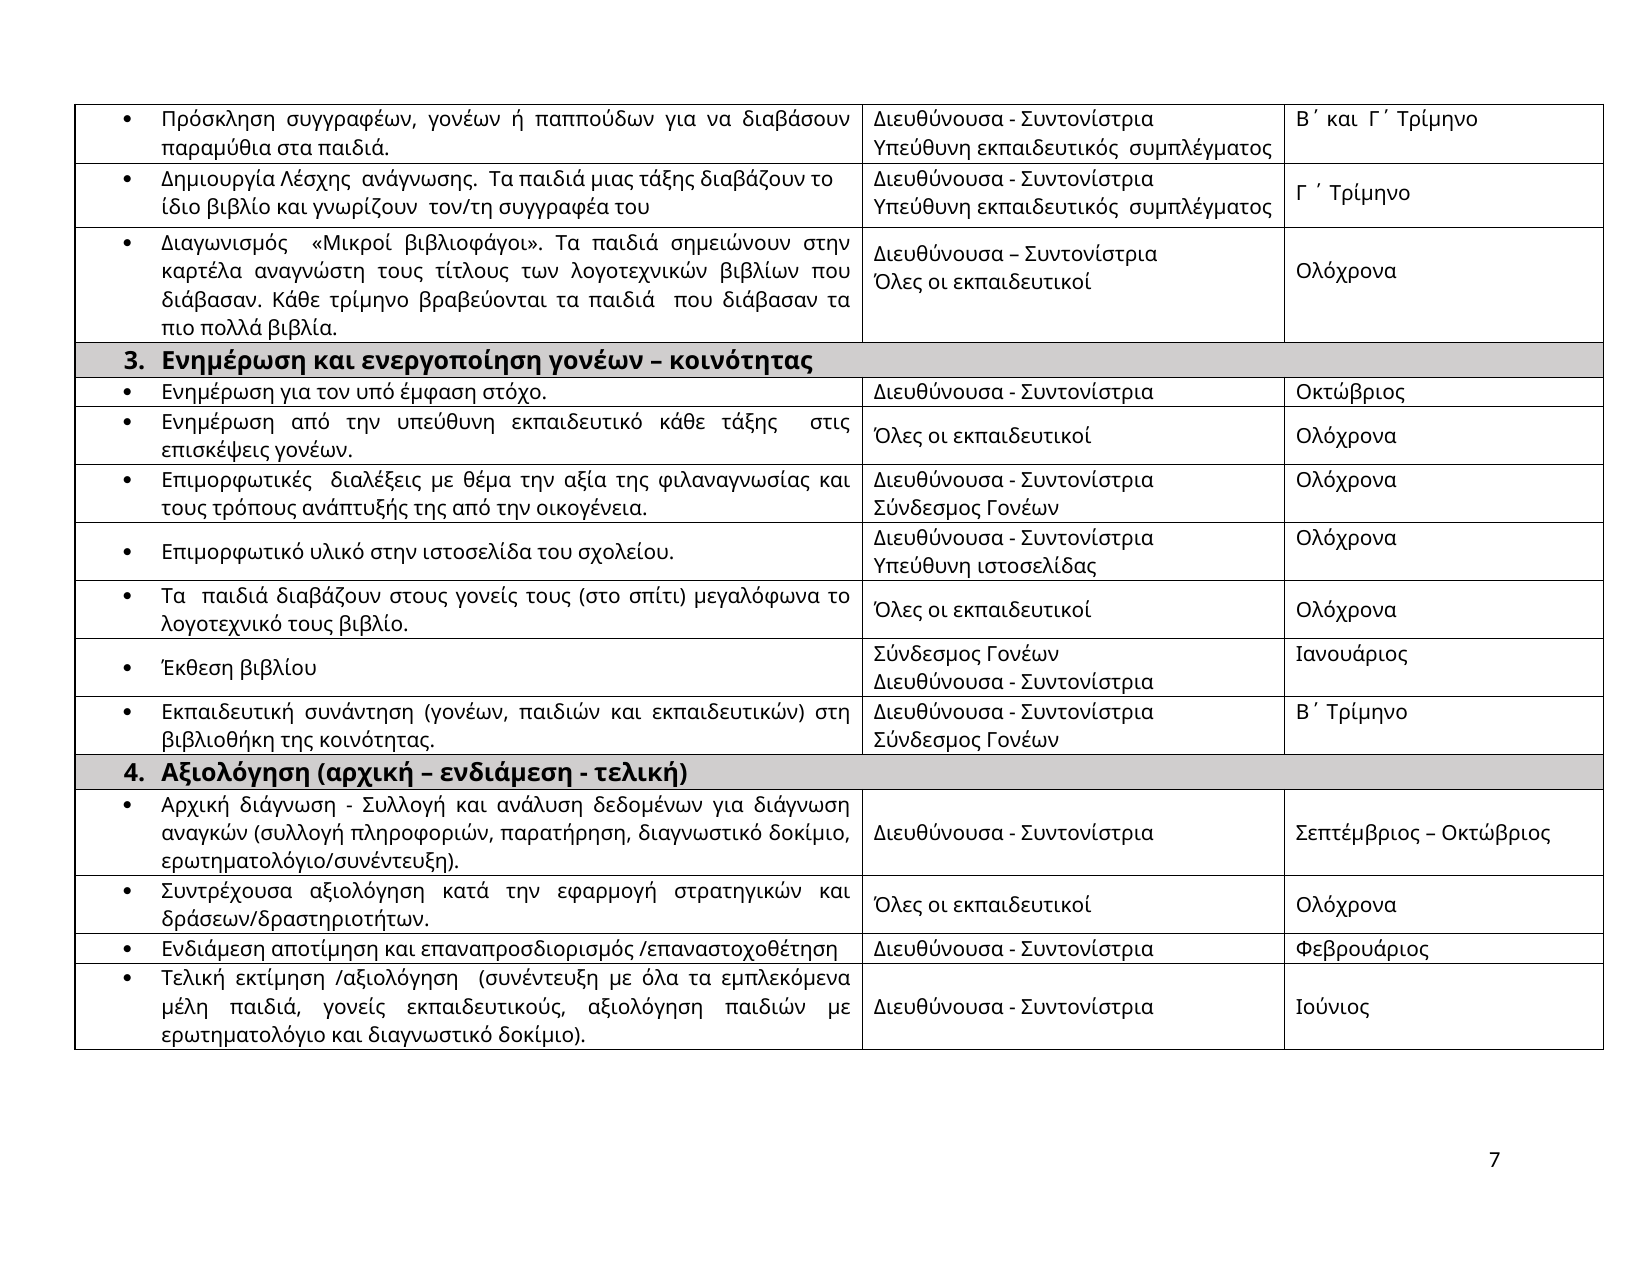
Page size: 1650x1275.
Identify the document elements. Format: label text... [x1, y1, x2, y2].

table_cell Διευθύνουσα - Συντονίστρια [863, 790, 1284, 875]
table_cell Τελική εκτίμηση /αξιολόγηση (συνέντευξη με όλα τα εμπλεκόμενα μέλη παιδιά, γονείς εκπαιδευτικούς, αξιολόγηση παιδιών με ερωτηματολόγιο και διαγνωστικό δοκίμιο). [76, 964, 862, 1049]
table_cell Ενημέρωση και ενεργοποίηση γονέων – κοινότητας [76, 343, 1603, 377]
table_cell Ολόχρονα [1285, 523, 1603, 580]
table_cell Γ ΄ Τρίμηνο [1285, 164, 1603, 227]
table_cell Διευθύνουσα - Συντονίστρια Υπεύθυνη εκπαιδευτικός συμπλέγματος [863, 105, 1284, 163]
table_cell Οκτώβριος [1285, 378, 1603, 406]
table_cell Διευθύνουσα - Συντονίστρια Υπεύθυνη ιστοσελίδας [863, 523, 1284, 580]
table_cell Όλες οι εκπαιδευτικοί [863, 876, 1284, 933]
table_cell Σύνδεσμος Γονέων Διευθύνουσα - Συντονίστρια [863, 639, 1284, 696]
table_cell Πρόσκληση συγγραφέων, γονέων ή παππούδων για να διαβάσουν παραμύθια στα παιδιά. [76, 105, 862, 163]
table_cell Εκπαιδευτική συνάντηση (γονέων, παιδιών και εκπαιδευτικών) στη βιβλιοθήκη της κοινότητας. [76, 697, 862, 754]
table_cell Αξιολόγηση (αρχική – ενδιάμεση - τελική) [76, 755, 1603, 789]
table_cell Σεπτέμβριος – Οκτώβριος [1285, 790, 1603, 875]
table_cell Διευθύνουσα - Συντονίστρια [863, 964, 1284, 1049]
table_cell Ενημέρωση για τον υπό έμφαση στόχο. [76, 378, 862, 406]
table_cell Ιούνιος [1285, 964, 1603, 1049]
table_cell Διευθύνουσα - Συντονίστρια Σύνδεσμος Γονέων [863, 697, 1284, 754]
table_cell Ολόχρονα [1285, 876, 1603, 933]
table_cell Συντρέχουσα αξιολόγηση κατά την εφαρμογή στρατηγικών και δράσεων/δραστηριοτήτων. [76, 876, 862, 933]
table_cell Τα παιδιά διαβάζουν στους γονείς τους (στο σπίτι) μεγαλόφωνα το λογοτεχνικό τους βιβλίο. [76, 581, 862, 638]
table_cell Διευθύνουσα - Συντονίστρια Σύνδεσμος Γονέων [863, 465, 1284, 522]
table_cell Β΄ και Γ΄ Τρίμηνο [1285, 105, 1603, 163]
table_cell Διευθύνουσα - Συντονίστρια [863, 934, 1284, 962]
table_cell Επιμορφωτικές διαλέξεις με θέμα την αξία της φιλαναγνωσίας και τους τρόπους ανάπτυξής της από την οικογένεια. [76, 465, 862, 522]
table_cell Ολόχρονα [1285, 581, 1603, 638]
table_cell Διευθύνουσα - Συντονίστρια Υπεύθυνη εκπαιδευτικός συμπλέγματος [863, 164, 1284, 227]
table_cell Αρχική διάγνωση - Συλλογή και ανάλυση δεδομένων για διάγνωση αναγκών (συλλογή πληροφοριών, παρατήρηση, διαγνωστικό δοκίμιο, ερωτηματολόγιο/συνέντευξη). [76, 790, 862, 875]
table_cell Όλες οι εκπαιδευτικοί [863, 407, 1284, 464]
table_cell Έκθεση βιβλίου [76, 639, 862, 696]
table_cell Ολόχρονα [1285, 407, 1603, 464]
table_cell Όλες οι εκπαιδευτικοί [863, 581, 1284, 638]
table_cell Επιμορφωτικό υλικό στην ιστοσελίδα του σχολείου. [76, 523, 862, 580]
table_cell Διευθύνουσα – Συντονίστρια Όλες οι εκπαιδευτικοί [863, 228, 1284, 342]
table_cell Διευθύνουσα - Συντονίστρια [863, 378, 1284, 406]
table_cell Διαγωνισμός «Μικροί βιβλιοφάγοι». Τα παιδιά σημειώνουν στην καρτέλα αναγνώστη τους τίτλους των λογοτεχνικών βιβλίων που διάβασαν. Κάθε τρίμηνο βραβεύονται τα παιδιά που διάβασαν τα πιο πολλά βιβλία. [76, 228, 862, 342]
table_cell Φεβρουάριος [1285, 934, 1603, 962]
table_cell Ενημέρωση από την υπεύθυνη εκπαιδευτικό κάθε τάξης στις επισκέψεις γονέων. [76, 407, 862, 464]
table_cell Ολόχρονα [1285, 465, 1603, 522]
table_cell Δημιουργία Λέσχης ανάγνωσης. Τα παιδιά μιας τάξης διαβάζουν το ίδιο βιβλίο και γνωρίζουν τον/τη συγγραφέα του [76, 164, 862, 227]
table_cell Β΄ Τρίμηνο [1285, 697, 1603, 754]
table_cell Ολόχρονα [1285, 228, 1603, 342]
table_cell Ενδιάμεση αποτίμηση και επαναπροσδιορισμός /επαναστοχοθέτηση [76, 934, 862, 962]
table_cell Ιανουάριος [1285, 639, 1603, 696]
